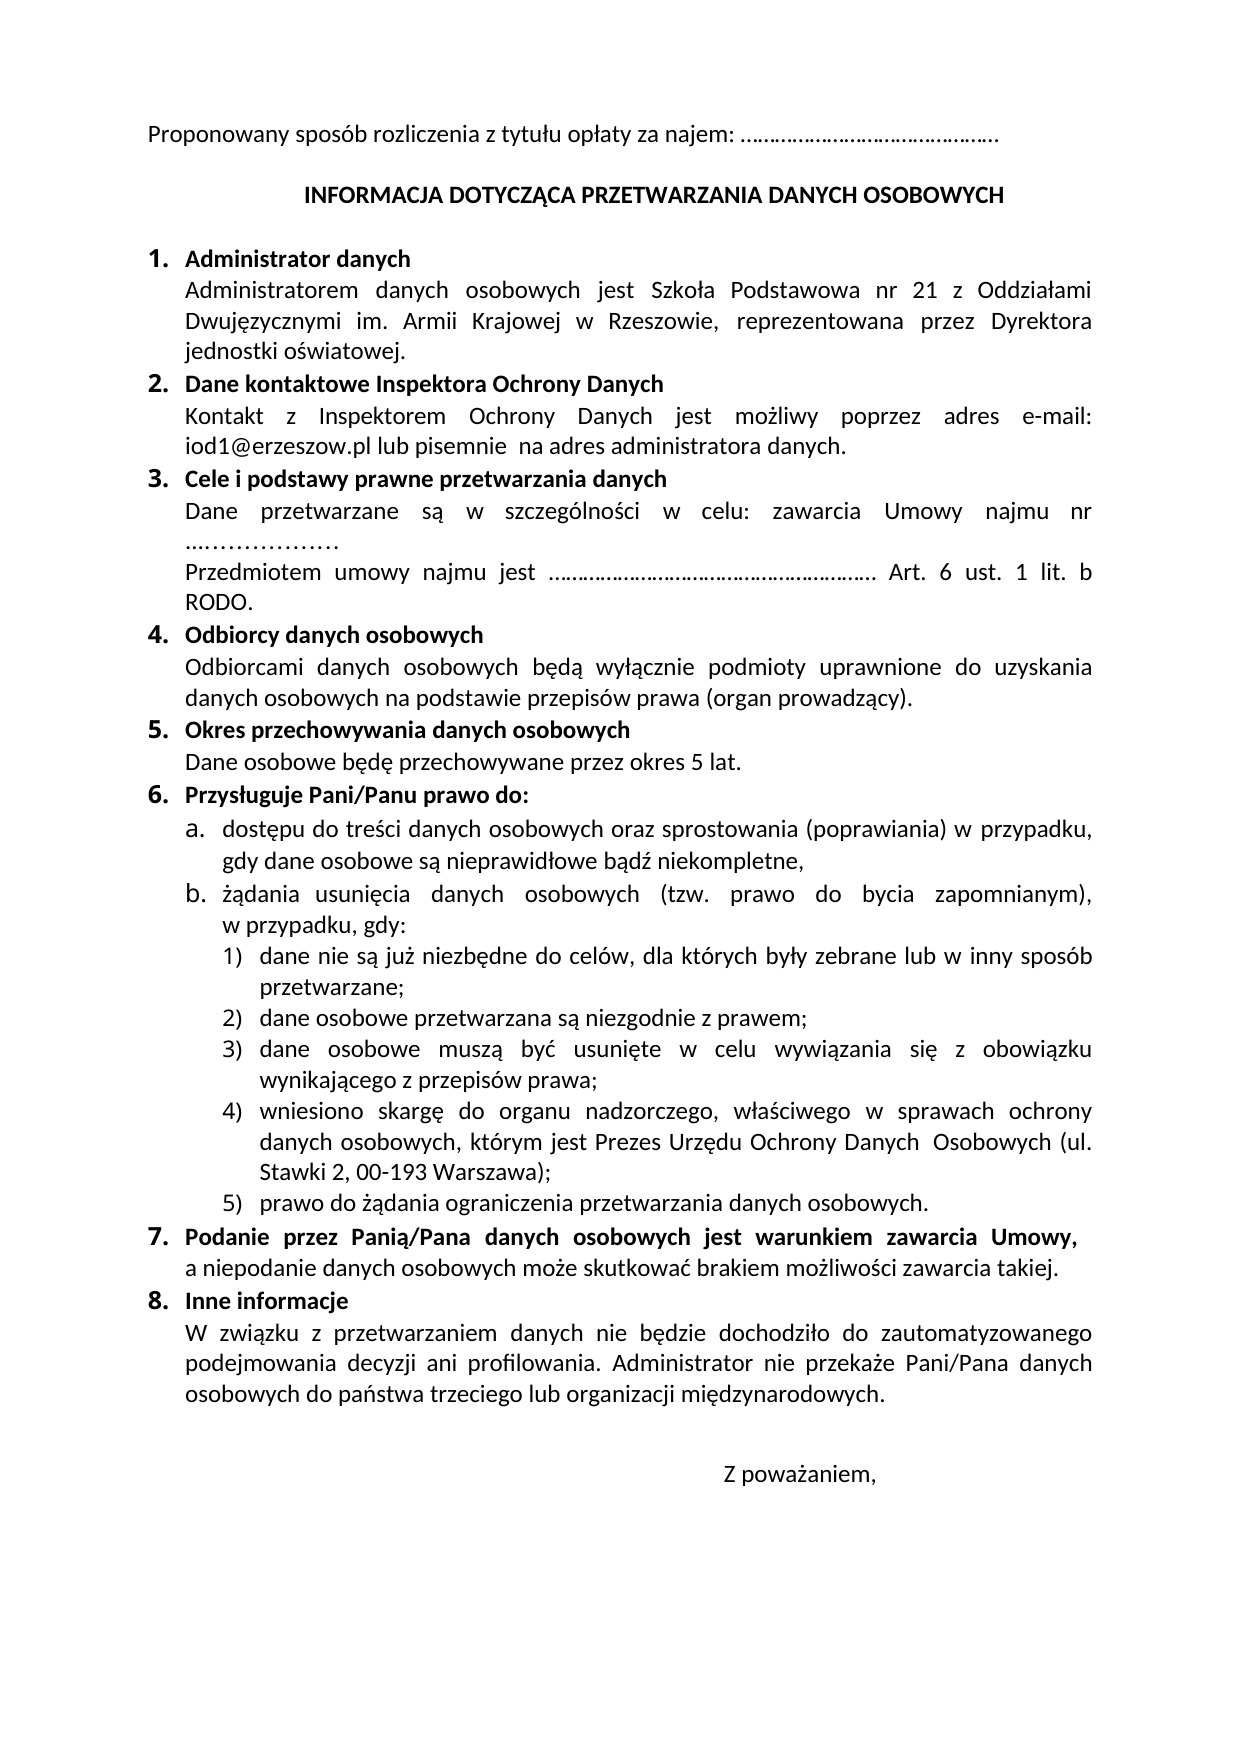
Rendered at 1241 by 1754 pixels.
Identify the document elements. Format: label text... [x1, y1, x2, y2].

text Przedmiotem umowy najmu jest ………………………………………………… Art. 6 ust. 1 lit. b RODO. [185, 556, 1092, 617]
list Dane kontaktowe Inspektora Ochrony Danych [148, 366, 1092, 400]
list Cele i podstawy prawne przetwarzania danych [148, 461, 1092, 495]
text Kontakt z Inspektorem Ochrony Danych jest możliwy poprzez adres e-mail: iod1@erzeszow.pl lub pisemnie na adres administratora danych. [185, 400, 1092, 461]
text INFORMACJA DOTYCZĄCA PRZETWARZANIA DANYCH OSOBOWYCH [216, 179, 1092, 210]
text Dane przetwarzane są w szczególności w celu: zawarcia Umowy najmu nr .................... [185, 495, 1092, 556]
list Inne informacje [148, 1283, 1092, 1317]
list dane osobowe przetwarzana są niezgodnie z prawem; [222, 1002, 1092, 1033]
list Okres przechowywania danych osobowych [148, 712, 1092, 746]
list Odbiorcy danych osobowych [148, 617, 1092, 651]
list Przysługuje Pani/Panu prawo do: [148, 777, 1092, 811]
text Odbiorcami danych osobowych będą wyłącznie podmioty uprawnione do uzyskania danych osobowych na podstawie przepisów prawa (organ prowadzący). [185, 651, 1092, 712]
list Podanie przez Panią/Pana danych osobowych jest warunkiem zawarcia Umowy, a niepodanie danych osobowych może skutkować brakiem możliwości zawarcia takiej. [148, 1218, 1078, 1283]
list wniesiono skargę do organu nadzorczego, właściwego w sprawach ochrony danych osobowych, którym jest Prezes Urzędu Ochrony Danych Osobowych (ul. Stawki 2, 00-193 Warszawa); [222, 1095, 1092, 1187]
text Administratorem danych osobowych jest Szkoła Podstawowa nr 21 z Oddziałami Dwujęzycznymi im. Armii Krajowej w Rzeszowie, reprezentowana przez Dyrektora jednostki oświatowej. [185, 274, 1092, 366]
text Proponowany sposób rozliczenia z tytułu opłaty za najem: ……………………………………… [148, 118, 1092, 149]
list żądania usunięcia danych osobowych (tzw. prawo do bycia zapomnianym), w przypadku, gdy: [185, 875, 1092, 940]
list dostępu do treści danych osobowych oraz sprostowania (poprawiania) w przypadku, gdy dane osobowe są nieprawidłowe bądź niekompletne, [185, 811, 1092, 875]
text Z poważaniem, [148, 1458, 1092, 1489]
list prawo do żądania ograniczenia przetwarzania danych osobowych. [222, 1187, 1092, 1218]
list Administrator danych [148, 240, 1092, 274]
list dane osobowe muszą być usunięte w celu wywiązania się z obowiązku wynikającego z przepisów prawa; [222, 1033, 1092, 1095]
text W związku z przetwarzaniem danych nie będzie dochodziło do zautomatyzowanego podejmowania decyzji ani profilowania. Administrator nie przekaże Pani/Pana danych osobowych do państwa trzeciego lub organizacji międzynarodowych. [185, 1317, 1092, 1408]
text Dane osobowe będę przechowywane przez okres 5 lat. [185, 746, 1092, 777]
list dane nie są już niezbędne do celów, dla których były zebrane lub w inny sposób przetwarzane; [222, 940, 1092, 1002]
